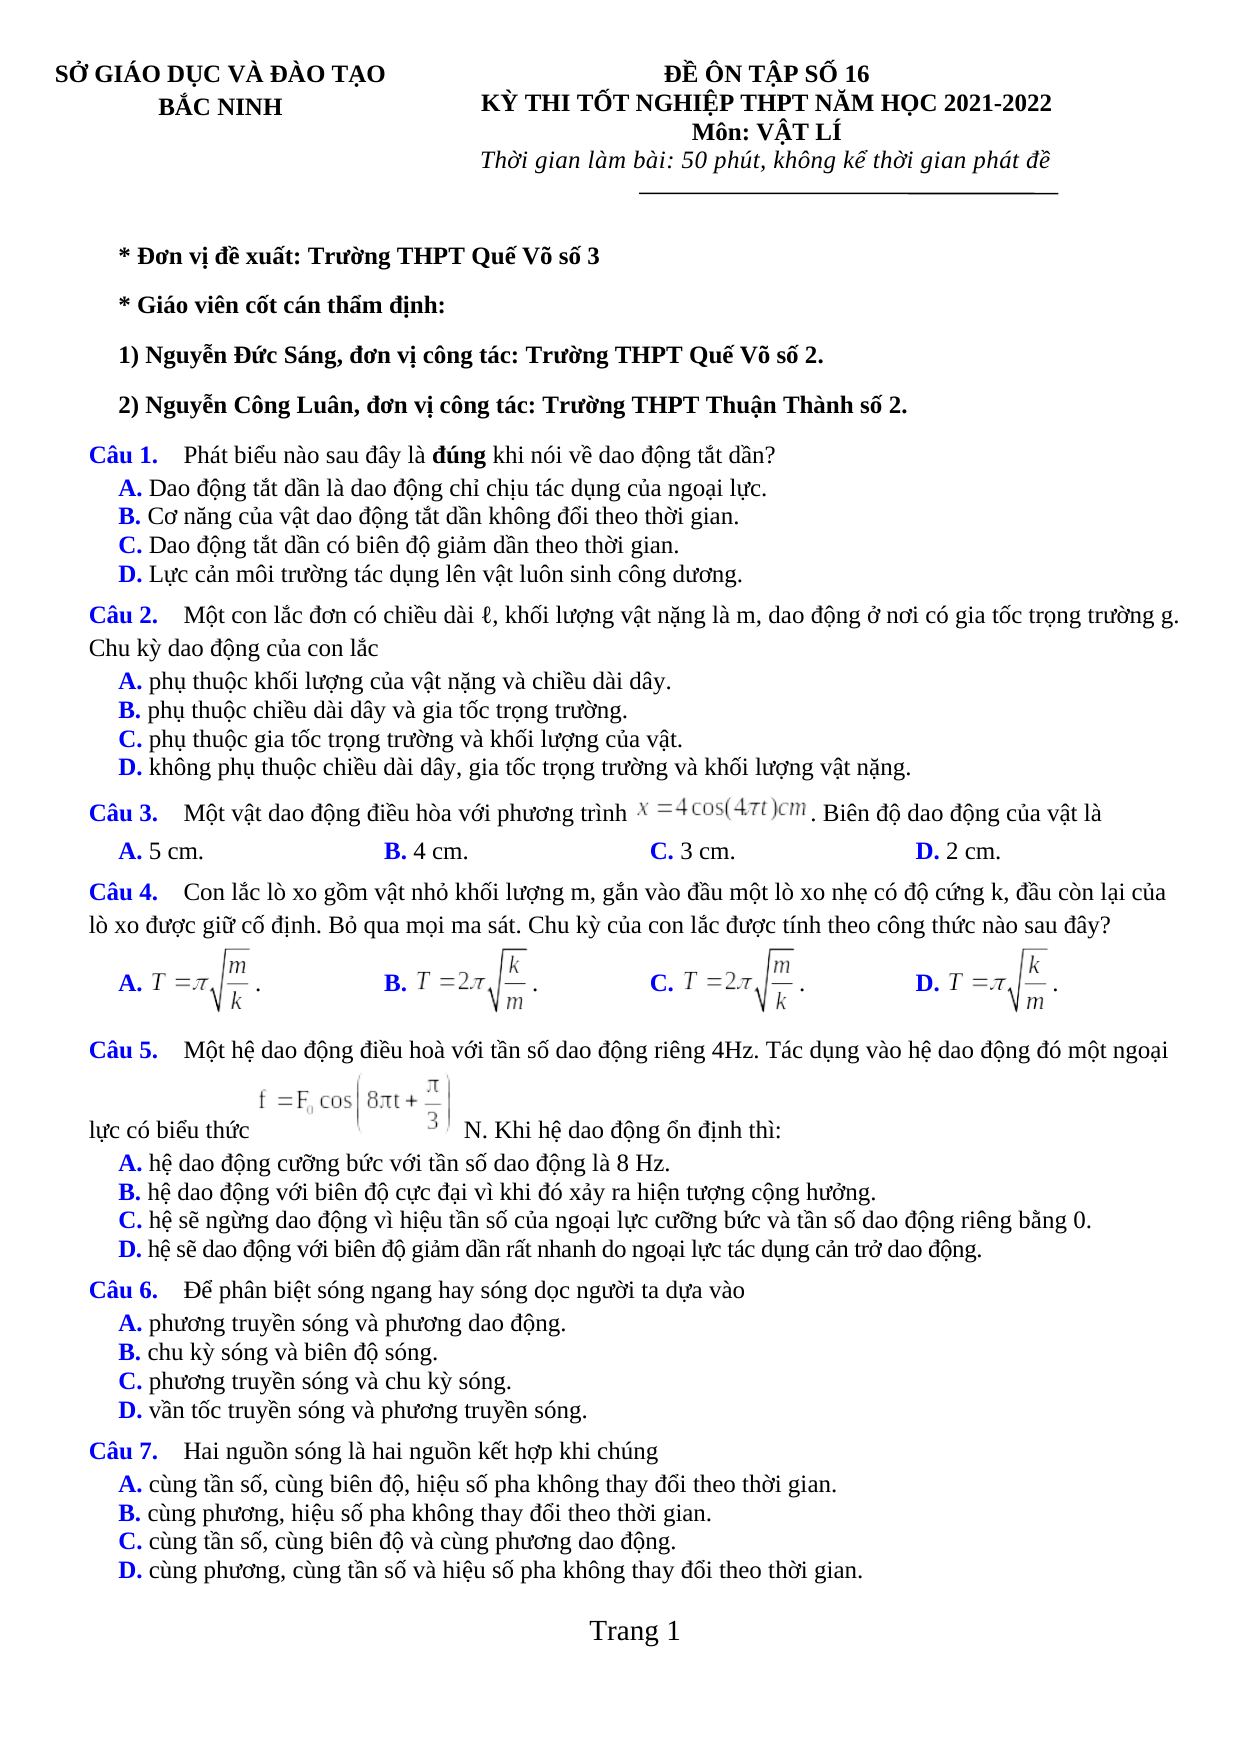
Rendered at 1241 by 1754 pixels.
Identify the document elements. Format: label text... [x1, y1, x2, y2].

table_header ĐỀ ÔN TẬP SỐ 16 KỲ THI TỐT NGHIỆP THPT NĂM HỌC 2021-2022 Môn: VẬT LÍ Thời gian làm bài: 50 phút, không kể thời gian phát đề [464, 59, 1069, 203]
list Để phân biệt sóng ngang hay sóng dọc người ta dựa vào [88, 1275, 1181, 1304]
text C. hệ sẽ ngừng dao động vì hiệu tần số của ngoại lực cưỡng bức và tần số dao động riêng bằng 0. [88, 1205, 1181, 1234]
text B. cùng phương, hiệu số pha không thay đổi theo thời gian. [88, 1498, 1181, 1526]
table_header SỞ GIÁO DỤC VÀ ĐÀO TẠO BẮC NINH [0, 59, 464, 203]
text D. cùng phương, cùng tần số và hiệu số pha không thay đổi theo thời gian. [88, 1555, 1181, 1584]
text A. . B. . C. . D. . [88, 943, 1181, 1022]
text B. hệ dao động với biên độ cực đại vì khi đó xảy ra hiện tượng cộng hưởng. [88, 1177, 1181, 1205]
text D. hệ sẽ dao động với biên độ giảm dần rất nhanh do ngoại lực tác dụng cản trở dao động. [88, 1234, 1181, 1263]
text C. cùng tần số, cùng biên độ và cùng phương dao động. [88, 1526, 1181, 1555]
text D. Lực cản môi trường tác dụng lên vật luôn sinh công dương. [88, 559, 1181, 588]
text * Đơn vị đề xuất: Trường THPT Quế Võ số 3 [88, 241, 1181, 270]
list Con lắc lò xo gồm vật nhỏ khối lượng m, gắn vào đầu một lò xo nhẹ có độ cứng k, đầu còn lại của lò xo được giữ cố định. Bỏ qua mọi ma sát. Chu kỳ của con lắc được tính theo công thức nào sau đây? [88, 877, 1181, 939]
text D. không phụ thuộc chiều dài dây, gia tốc trọng trường và khối lượng vật nặng. [88, 752, 1181, 781]
list Một hệ dao động điều hoà với tần số dao động riêng 4Hz. Tác dụng vào hệ dao động đó một ngoại lực có biểu thức N. Khi hệ dao động ổn định thì: [88, 1035, 1181, 1144]
text 1) Nguyễn Đức Sáng, đơn vị công tác: Trường THPT Quế Võ số 2. [88, 340, 1181, 369]
text C. phương truyền sóng và chu kỳ sóng. [88, 1366, 1181, 1395]
text 2) Nguyễn Công Luân, đơn vị công tác: Trường THPT Thuận Thành số 2. [88, 390, 1181, 419]
text C. Dao động tắt dần có biên độ giảm dần theo thời gian. [88, 530, 1181, 559]
list Hai nguồn sóng là hai nguồn kết hợp khi chúng [88, 1436, 1181, 1465]
list Một vật dao động điều hòa với phương trình . Biên độ dao động của vật là [88, 794, 1181, 832]
text D. vần tốc truyền sóng và phương truyền sóng. [88, 1395, 1181, 1423]
list Phát biểu nào sau đây là đúng khi nói về dao động tắt dần? [88, 440, 1181, 468]
text A. phương truyền sóng và phương dao động. [88, 1308, 1181, 1337]
list Một con lắc đơn có chiều dài ℓ, khối lượng vật nặng là m, dao động ở nơi có gia tốc trọng trường g. Chu kỳ dao động của con lắc [88, 600, 1181, 662]
text A. 5 cm. B. 4 cm. C. 3 cm. D. 2 cm. [88, 836, 1181, 865]
text * Giáo viên cốt cán thẩm định: [88, 291, 1181, 319]
text B. Cơ năng của vật dao động tắt dần không đổi theo thời gian. [88, 501, 1181, 530]
text A. hệ dao động cưỡng bức với tần số dao động là 8 Hz. [88, 1148, 1181, 1177]
text A. Dao động tắt dần là dao động chỉ chịu tác dụng của ngoại lực. [88, 473, 1181, 501]
text A. phụ thuộc khối lượng của vật nặng và chiều dài dây. [88, 666, 1181, 695]
text B. chu kỳ sóng và biên độ sóng. [88, 1337, 1181, 1366]
text A. cùng tần số, cùng biên độ, hiệu số pha không thay đổi theo thời gian. [88, 1469, 1181, 1498]
text C. phụ thuộc gia tốc trọng trường và khối lượng của vật. [88, 724, 1181, 752]
text B. phụ thuộc chiều dài dây và gia tốc trọng trường. [88, 695, 1181, 724]
